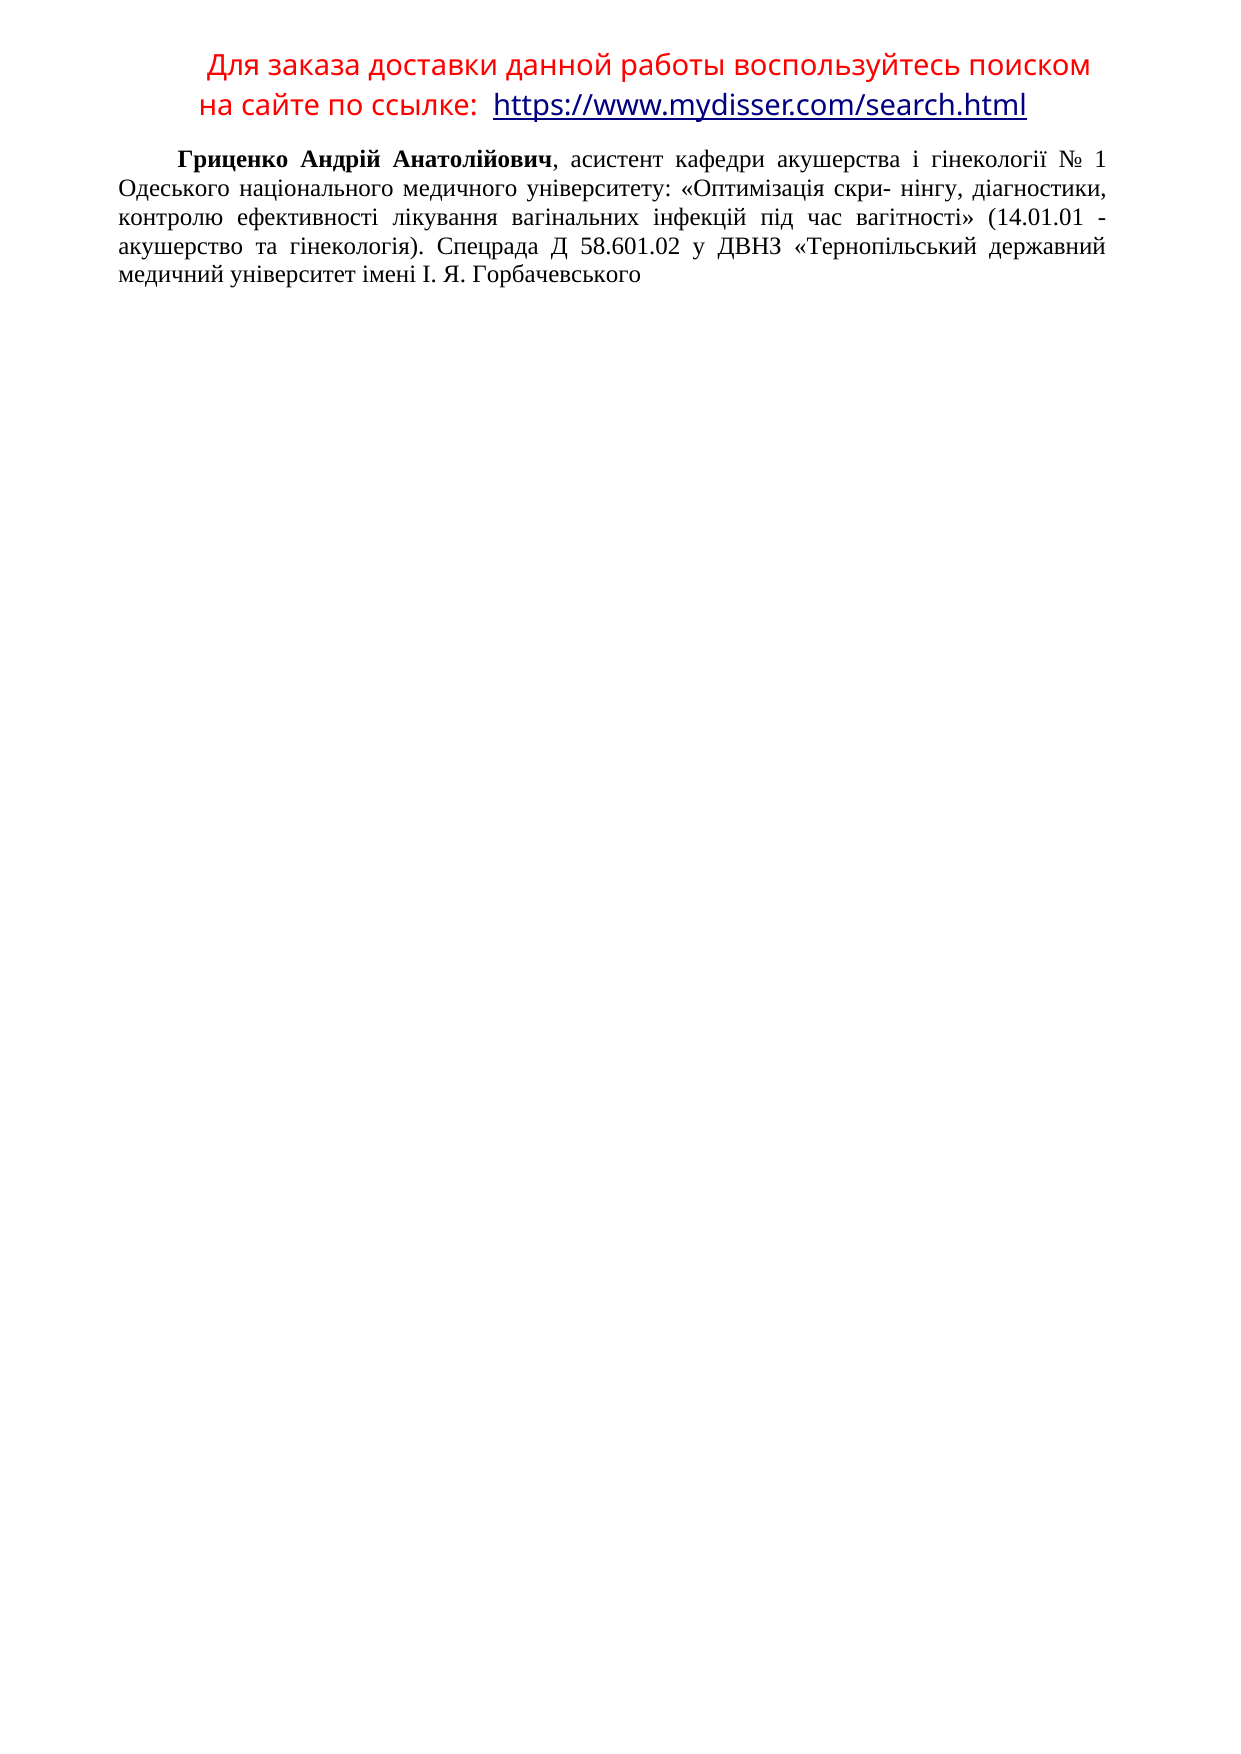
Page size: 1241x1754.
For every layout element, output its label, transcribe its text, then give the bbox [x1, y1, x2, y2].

text Гриценко Андрій Анатолійович, асистент кафедри акушерства і гінекології № 1 Одеського національного медичного університету: «Оптимізація скри- нінгу, діагностики, контролю ефективності лікування вагінальних інфекцій під час вагітності» (14.01.01 - акушерство та гінекологія). Спецрада Д 58.601.02 у ДВНЗ «Тернопільський державний медичний університет імені І. Я. Горбачевського [118, 144, 1107, 288]
